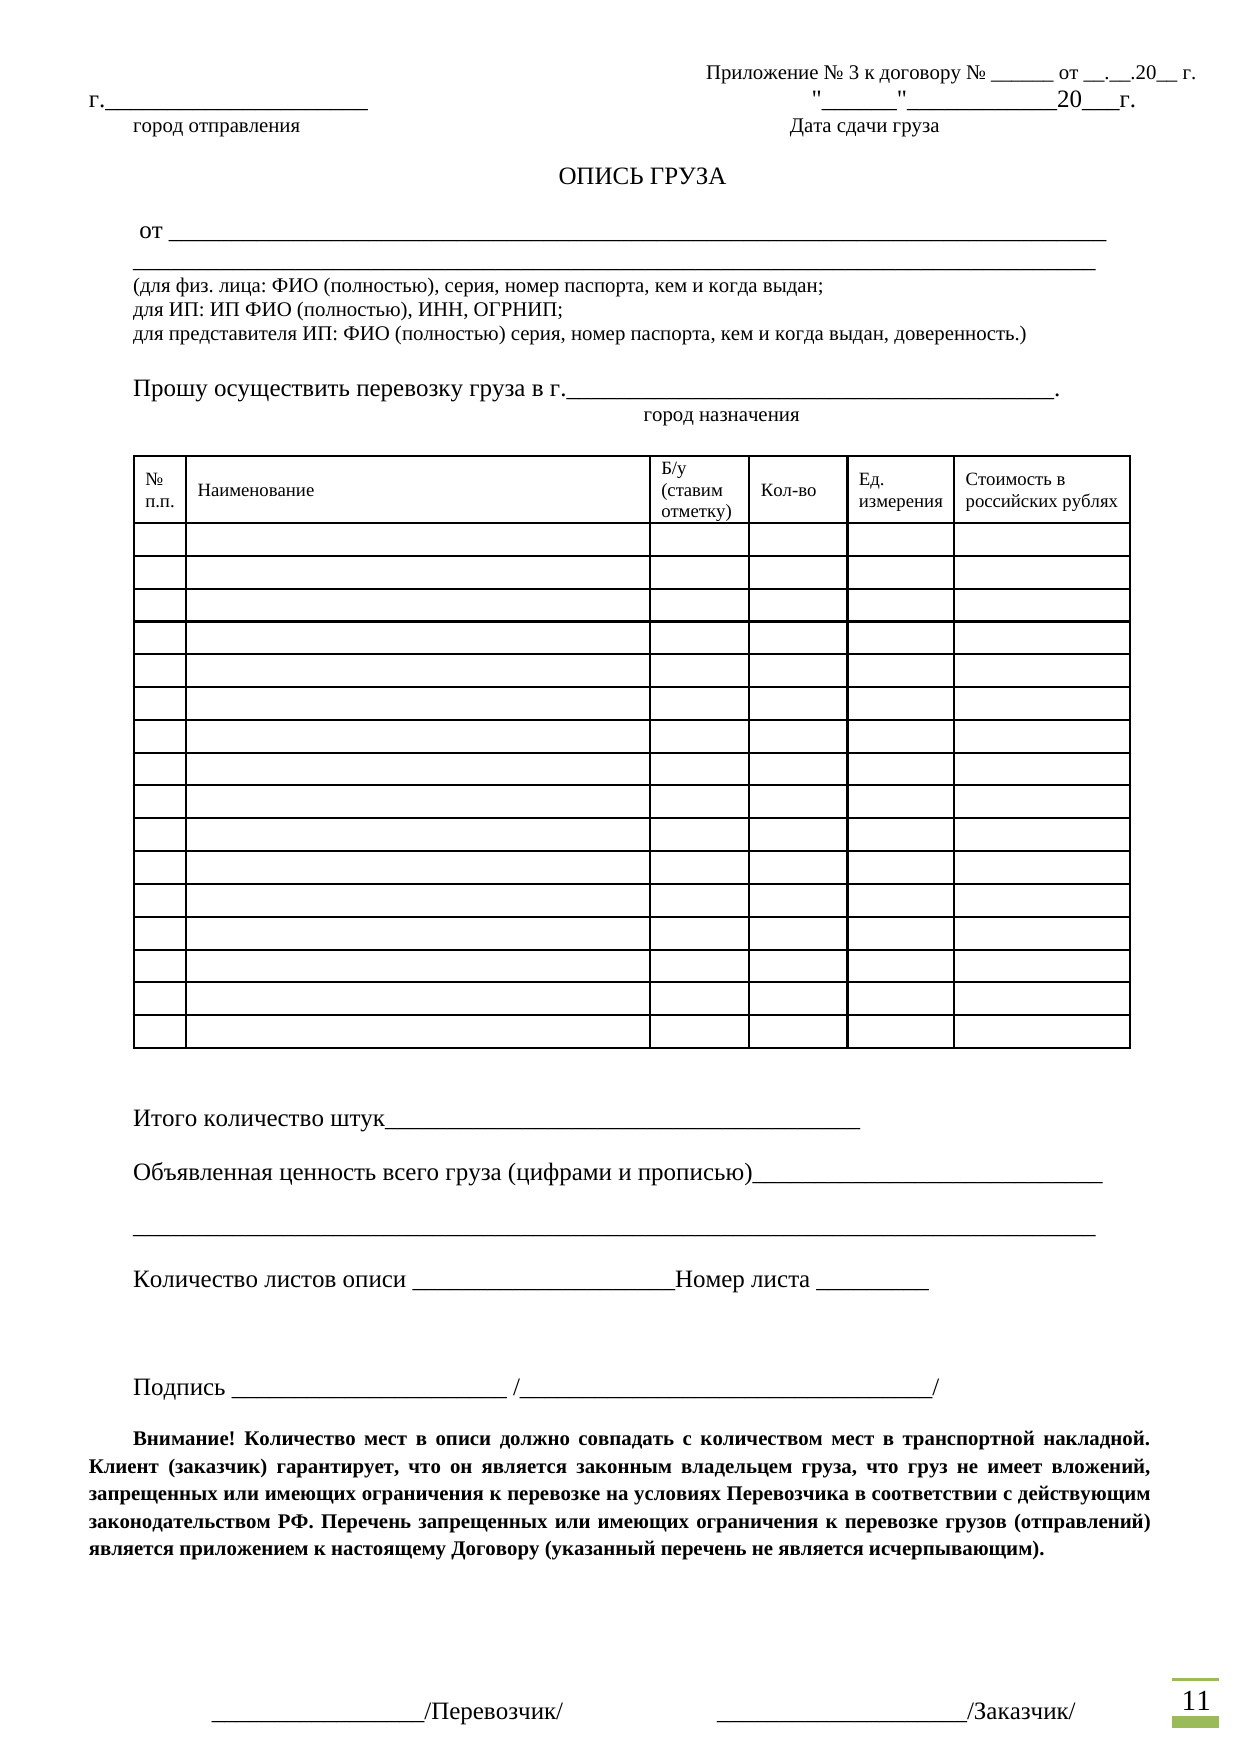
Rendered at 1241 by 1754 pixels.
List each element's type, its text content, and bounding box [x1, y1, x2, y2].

text г._____________________ "______"____________20___г. [89, 84, 1152, 113]
table_cell [849, 721, 953, 752]
table_cell [135, 983, 185, 1014]
table_cell [750, 557, 846, 587]
table_cell [849, 1016, 953, 1047]
text от ___________________________________________________________________________ _____________________________________________________________________________ [133, 215, 1152, 273]
table_cell [849, 819, 953, 850]
table_cell [135, 951, 185, 981]
table_cell [955, 885, 1129, 916]
table_cell [651, 885, 748, 916]
text Прошу осуществить перевозку груза в г._______________________________________. [89, 373, 1152, 402]
table_cell [651, 852, 748, 883]
table_cell [750, 1016, 846, 1047]
table_cell [187, 524, 649, 555]
text город назначения [89, 402, 1152, 426]
table_cell [135, 721, 185, 752]
table_cell [187, 885, 649, 916]
table_header Б/у (ставим отметку) [651, 457, 748, 522]
table_cell [849, 557, 953, 587]
table_cell [955, 623, 1129, 653]
table_cell [955, 557, 1129, 587]
table_cell [135, 786, 185, 817]
table_cell [955, 721, 1129, 752]
table_cell [135, 885, 185, 916]
table_cell [955, 786, 1129, 817]
table_cell [849, 983, 953, 1014]
table_cell [955, 655, 1129, 686]
table_header Стоимость в российских рублях [955, 457, 1129, 522]
table_header № п.п. [135, 457, 185, 522]
table_cell [187, 557, 649, 587]
table_cell [135, 524, 185, 555]
table_cell [135, 557, 185, 587]
table_cell [135, 918, 185, 948]
table_cell [651, 557, 748, 587]
table_cell [750, 918, 846, 948]
table_cell [750, 819, 846, 850]
table_cell [750, 852, 846, 883]
table_cell [187, 951, 649, 981]
table_cell [135, 819, 185, 850]
table_cell [750, 951, 846, 981]
table_cell [955, 951, 1129, 981]
table_cell [750, 721, 846, 752]
table_cell [849, 688, 953, 719]
table_cell [849, 655, 953, 686]
table_cell [187, 590, 649, 620]
table_cell [849, 852, 953, 883]
text _____________________________________________________________________________ [88, 1211, 1152, 1239]
text город отправления Дата сдачи груза [89, 113, 1152, 137]
text Подпись ______________________ /_________________________________/ [88, 1372, 1152, 1401]
table_header Кол-во [750, 457, 846, 522]
table_cell [955, 1016, 1129, 1047]
table_cell [750, 983, 846, 1014]
table_cell [849, 590, 953, 620]
text Итого количество штук______________________________________ [88, 1103, 1152, 1132]
table_cell [187, 623, 649, 653]
table_cell [651, 754, 748, 784]
table_cell [849, 623, 953, 653]
table_cell [849, 951, 953, 981]
table_cell [651, 623, 748, 653]
table_cell [135, 590, 185, 620]
table_cell [750, 786, 846, 817]
table_cell [955, 819, 1129, 850]
table_cell [750, 623, 846, 653]
text Объявленная ценность всего груза (цифрами и прописью)____________________________ [88, 1157, 1152, 1185]
table_cell [651, 721, 748, 752]
table_cell [651, 983, 748, 1014]
table_cell [849, 885, 953, 916]
table_cell [955, 918, 1129, 948]
table_cell [955, 688, 1129, 719]
table_cell [187, 655, 649, 686]
text ОПИСЬ ГРУЗА [88, 161, 1152, 190]
table_cell [187, 983, 649, 1014]
table_cell [849, 786, 953, 817]
table_cell [187, 721, 649, 752]
table_cell [750, 590, 846, 620]
table_cell [750, 754, 846, 784]
table_cell [955, 524, 1129, 555]
table_cell [651, 786, 748, 817]
table_cell [187, 786, 649, 817]
table_cell [187, 852, 649, 883]
table_cell [651, 1016, 748, 1047]
table_cell [955, 754, 1129, 784]
table_cell [187, 688, 649, 719]
text Количество листов описи _____________________Номер листа _________ [88, 1264, 1152, 1293]
table_cell [651, 655, 748, 686]
table_cell [651, 918, 748, 948]
table_cell [651, 524, 748, 555]
text Внимание! Количество мест в описи должно совпадать с количеством мест в транспортной накладной. Клиент (заказчик) гарантирует, что он является законным владельцем груза, что груз не имеет вложений, запрещенных или имеющих ограничения к перевозке на условиях Перевозчика в соответствии с действующим законодательством РФ. Перечень запрещенных или имеющих ограничения к перевозке грузов (отправлений) является приложением к настоящему Договору (указанный перечень не является исчерпывающим). [88, 1426, 1152, 1560]
table_header Ед. измерения [849, 457, 953, 522]
list Приложение № 3 к договору № ______ от __.__.20__ г. [133, 59, 1196, 84]
table_cell [750, 524, 846, 555]
table_cell [955, 852, 1129, 883]
text для ИП: ИП ФИО (полностью), ИНН, ОГРНИП; [89, 297, 1152, 321]
table_cell [135, 688, 185, 719]
table_cell [135, 754, 185, 784]
table_cell [187, 1016, 649, 1047]
text для представителя ИП: ФИО (полностью) серия, номер паспорта, кем и когда выдан, доверенность.) [89, 321, 1152, 345]
table_cell [187, 754, 649, 784]
table_cell [651, 951, 748, 981]
table_cell [187, 819, 649, 850]
table_cell [135, 623, 185, 653]
table_cell [750, 688, 846, 719]
table_cell [135, 655, 185, 686]
text (для физ. лица: ФИО (полностью), серия, номер паспорта, кем и когда выдан; [89, 273, 1152, 297]
table_cell [651, 688, 748, 719]
table_cell [187, 918, 649, 948]
table_cell [849, 918, 953, 948]
table_cell [955, 590, 1129, 620]
table_cell [135, 1016, 185, 1047]
table_cell [651, 819, 748, 850]
table_cell [750, 885, 846, 916]
table_cell [135, 852, 185, 883]
table_cell [955, 983, 1129, 1014]
table_cell [750, 655, 846, 686]
table_cell [651, 590, 748, 620]
table_cell [849, 754, 953, 784]
table_cell [849, 524, 953, 555]
table_header Наименование [187, 457, 649, 522]
